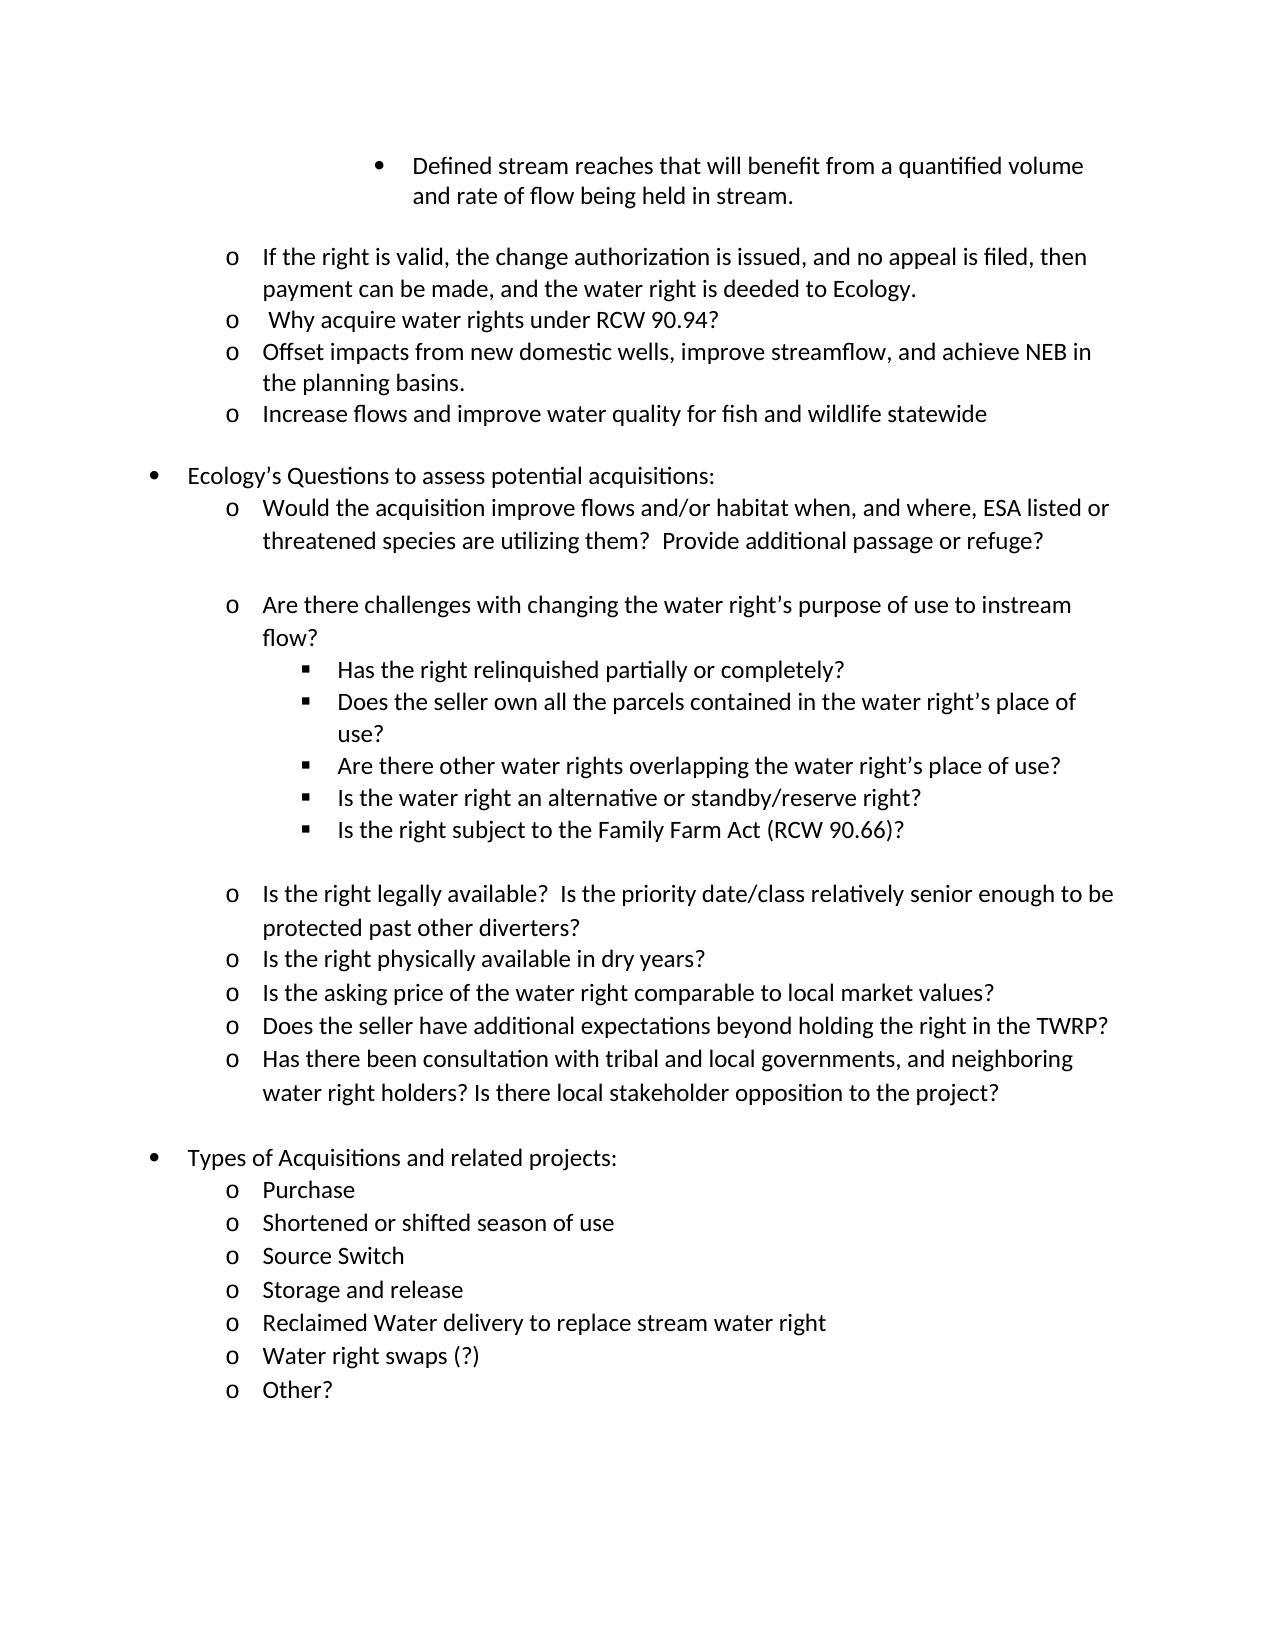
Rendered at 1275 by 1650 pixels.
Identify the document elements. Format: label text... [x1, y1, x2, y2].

list Reclaimed Water delivery to replace stream water right [225, 1307, 1125, 1339]
list Is the asking price of the water right comparable to local market values? [225, 977, 1125, 1009]
list Types of Acquisitions and related projects: [150, 1142, 1125, 1172]
list Why acquire water rights under RCW 90.94? [225, 304, 1125, 336]
list Source Switch [225, 1240, 1125, 1272]
list Defined stream reaches that will benefit from a quantified volume and rate of flow being held in stream. [375, 150, 1125, 211]
list Ecology’s Questions to assess potential acquisitions: [150, 460, 1125, 491]
list Are there challenges with changing the water right’s purpose of use to instream flow? [225, 589, 1125, 653]
list Is the right physically available in dry years? [225, 944, 1125, 975]
list Water right swaps (?) [225, 1340, 1125, 1372]
list Does the seller own all the parcels contained in the water right’s place of use? [300, 687, 1125, 749]
list Would the acquisition improve flows and/or habitat when, and where, ESA listed or threatened species are utilizing them? Provide additional passage or refuge? [225, 492, 1125, 556]
list Purchase [225, 1174, 1125, 1206]
list Is the water right an alternative or standby/reserve right? [300, 782, 1125, 813]
list Is the right subject to the Family Farm Act (RCW 90.66)? [300, 814, 1125, 845]
list Storage and release [225, 1274, 1125, 1306]
list If the right is valid, the change authorization is issued, and no appeal is filed, then payment can be made, and the water right is deeded to Ecology. [225, 242, 1125, 304]
list Is the right legally available? Is the priority date/class relatively senior enough to be protected past other diverters? [225, 878, 1125, 942]
list Shortened or shifted season of use [225, 1207, 1125, 1239]
list Has the right relinquished partially or completely? [300, 654, 1125, 685]
list Has there been consultation with tribal and local governments, and neighboring water right holders? Is there local stakeholder opposition to the project? [225, 1044, 1125, 1107]
list Offset impacts from new domestic wells, improve streamflow, and achieve NEB in the planning basins. [225, 336, 1125, 398]
list Are there other water rights overlapping the water right’s place of use? [300, 751, 1125, 781]
list Other? [225, 1374, 1125, 1406]
list Does the seller have additional expectations beyond holding the right in the TWRP? [225, 1010, 1125, 1042]
list Increase flows and improve water quality for fish and wildlife statewide [225, 398, 1125, 430]
